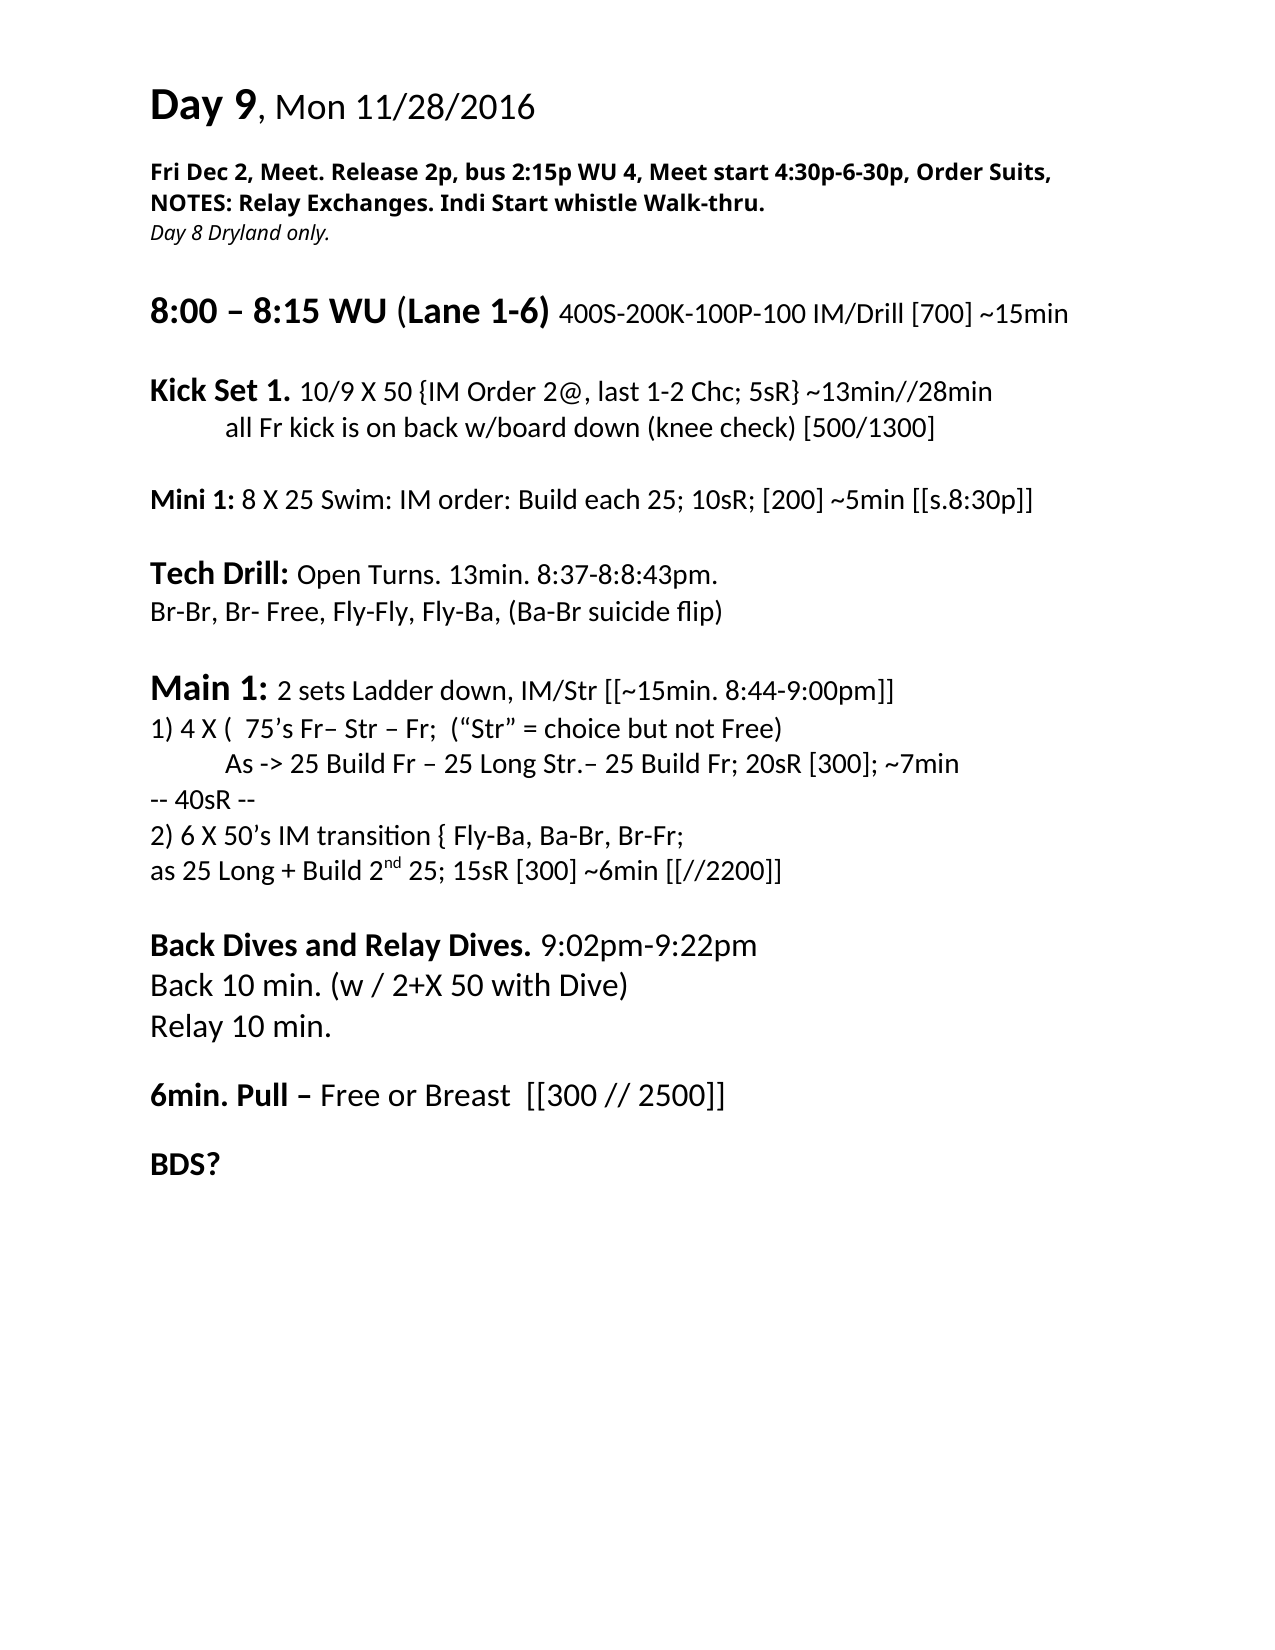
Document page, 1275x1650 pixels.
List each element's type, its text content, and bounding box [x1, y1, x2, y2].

text As -> 25 Build Fr – 25 Long Str.– 25 Build Fr; 20sR [300]; ~7min -- 40sR -- 2) 6 X 50’s IM transition { Fly-Ba, Ba-Br, Br-Fr; as 25 Long + Build 2nd 25; 15sR [300] ~6min [[//2200]] [150, 745, 1125, 888]
text BDS? [150, 1142, 1125, 1215]
text Fri Dec 2, Meet. Release 2p, bus 2:15p WU 4, Meet start 4:30p-6-30p, Order Suits, NOTES: Relay Exchanges. Indi Start whistle Walk-thru. Day 8 Dryland only. 8:00 – 8:15 WU (Lane 1-6) 400S-200K-100P-100 IM/Drill [700] ~15min Kick Set 1. 10/9 X 50 {IM Order 2@, last 1-2 Chc; 5sR} ~13min//28min all Fr kick is on back w/board down (knee check) [500/1300] Mini 1: 8 X 25 Swim: IM order: Build each 25; 10sR; [200] ~5min [[s.8:30p]] Tech Drill: Open Turns. 13min. 8:37-8:8:43pm. Br-Br, Br- Free, Fly-Fly, Fly-Ba, (Ba-Br suicide flip) Main 1: 2 sets Ladder down, IM/Str [[~15min. 8:44-9:00pm]] 1) 4 X ( 75’s Fr– Str – Fr; (“Str” = choice but not Free) [150, 156, 1125, 745]
text Back Dives and Relay Dives. 9:02pm-9:22pm Back 10 min. (w / 2+X 50 with Dive) Relay 10 min. [150, 923, 1125, 1074]
text 6min. Pull – Free or Breast [[300 // 2500]] [150, 1074, 1125, 1142]
